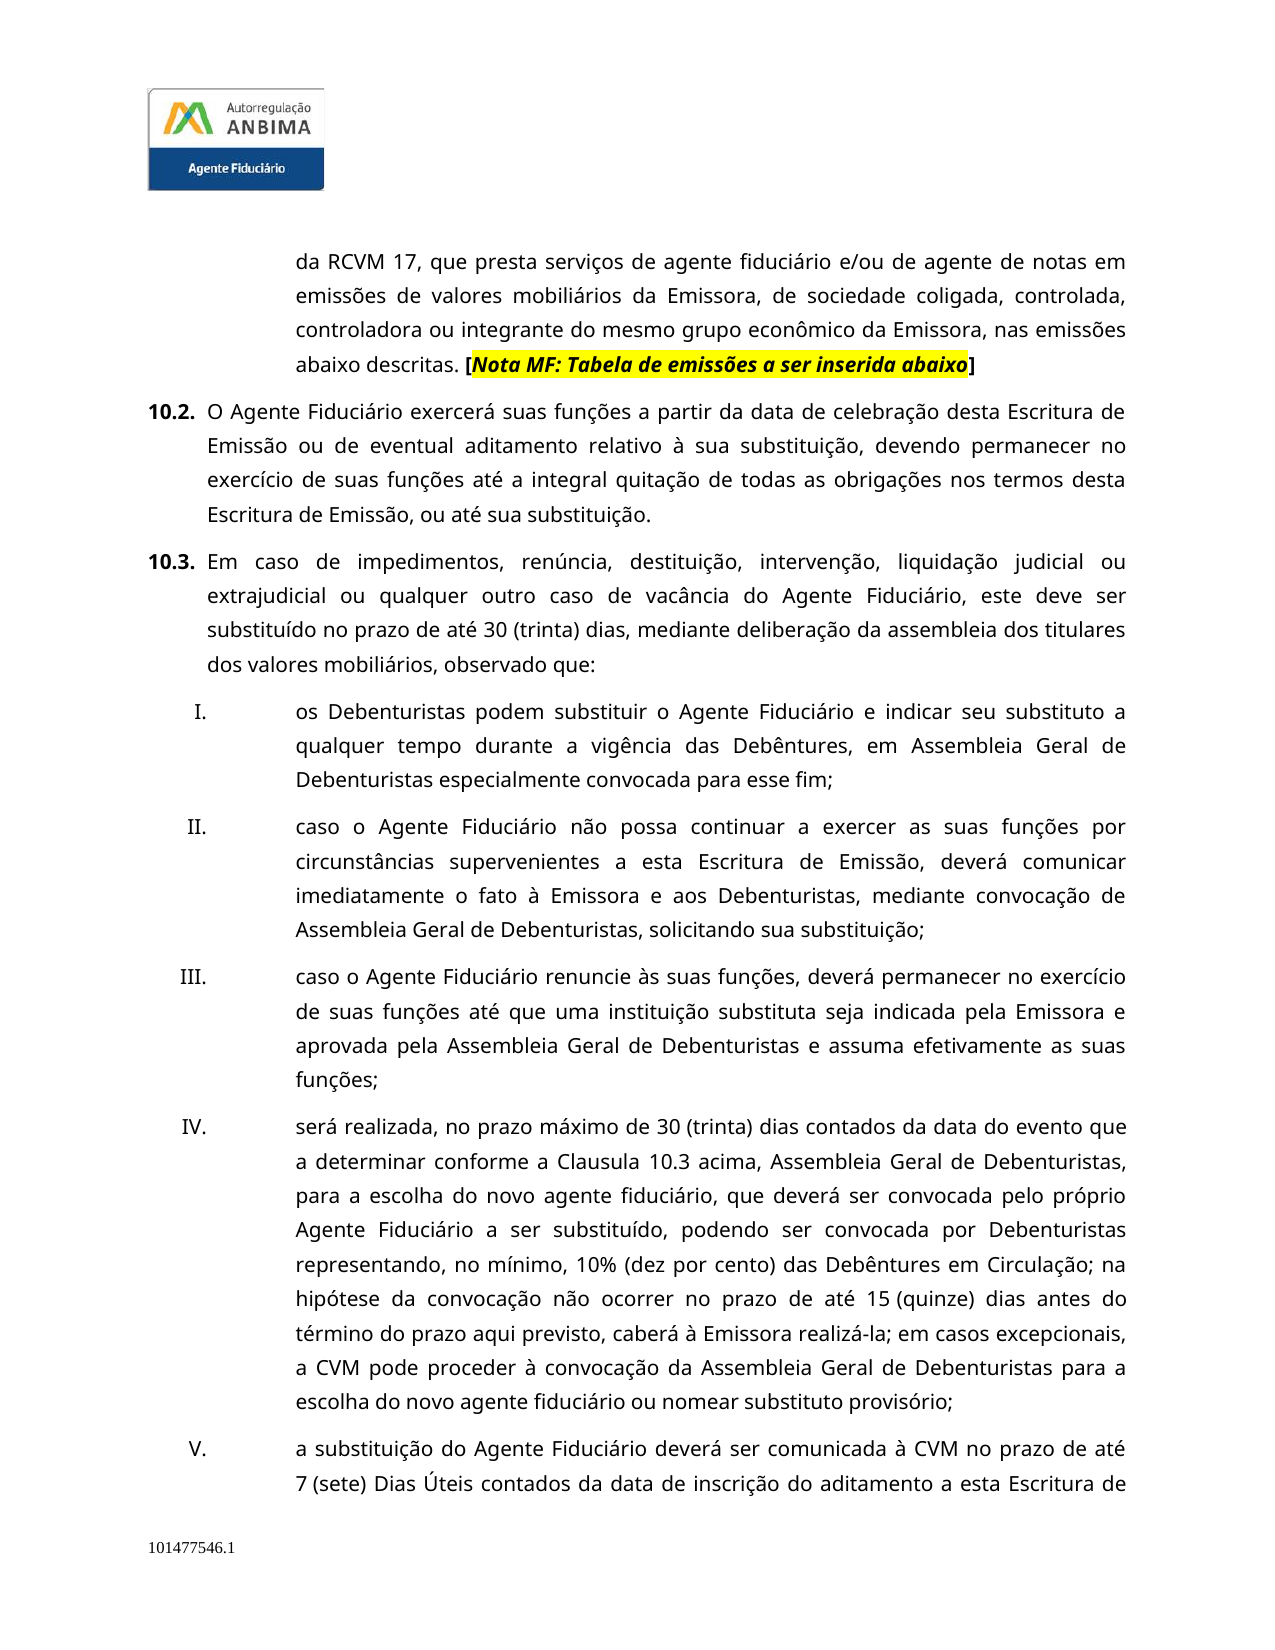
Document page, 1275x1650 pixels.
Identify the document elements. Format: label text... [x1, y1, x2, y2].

picture [147, 88, 325, 191]
list será realizada, no prazo máximo de 30 (trinta) dias contados da data do evento que a determinar conforme a Clausula 11.3 acima, Assembleia Geral de Debenturistas, para a escolha do novo agente fiduciário, que deverá ser convocada pelo próprio Agente Fiduciário a ser substituído, podendo ser convocada por Debenturistas representando, no mínimo, 10% (dez por cento) das Debêntures em Circulação; na hipótese da convocação não ocorrer no prazo de até 15 (quinze) dias antes do término do prazo aqui previsto, caberá à Emissora realizá-la; em casos excepcionais, a CVM pode proceder à convocação da Assembleia Geral de Debenturistas para a escolha do novo agente fiduciário ou nomear substituto provisório; [207, 1112, 1127, 1416]
list caso o Agente Fiduciário não possa continuar a exercer as suas funções por circunstâncias supervenientes a esta Escritura de Emissão, deverá comunicar imediatamente o fato à Emissora e aos Debenturistas, mediante convocação de Assembleia Geral de Debenturistas, solicitando sua substituição; [207, 812, 1127, 944]
list O Agente Fiduciário exercerá suas funções a partir da data de celebração desta Escritura de Emissão ou de eventual aditamento relativo à sua substituição, devendo permanecer no exercício de suas funções até a integral quitação de todas as obrigações nos termos desta Escritura de Emissão, ou até sua substituição. [148, 397, 1127, 528]
list Em caso de impedimentos, renúncia, destituição, intervenção, liquidação judicial ou extrajudicial ou qualquer outro caso de vacância do Agente Fiduciário, este deve ser substituído no prazo de até 30 (trinta) dias, mediante deliberação da assembleia dos titulares dos valores mobiliários, observado que: [148, 547, 1127, 678]
list caso o Agente Fiduciário renuncie às suas funções, deverá permanecer no exercício de suas funções até que uma instituição substituta seja indicada pela Emissora e aprovada pela Assembleia Geral de Debenturistas e assuma efetivamente as suas funções; [207, 962, 1127, 1094]
list os Debenturistas podem substituir o Agente Fiduciário e indicar seu substituto a qualquer tempo durante a vigência das Debêntures, em Assembleia Geral de Debenturistas especialmente convocada para esse fim; [207, 697, 1127, 794]
